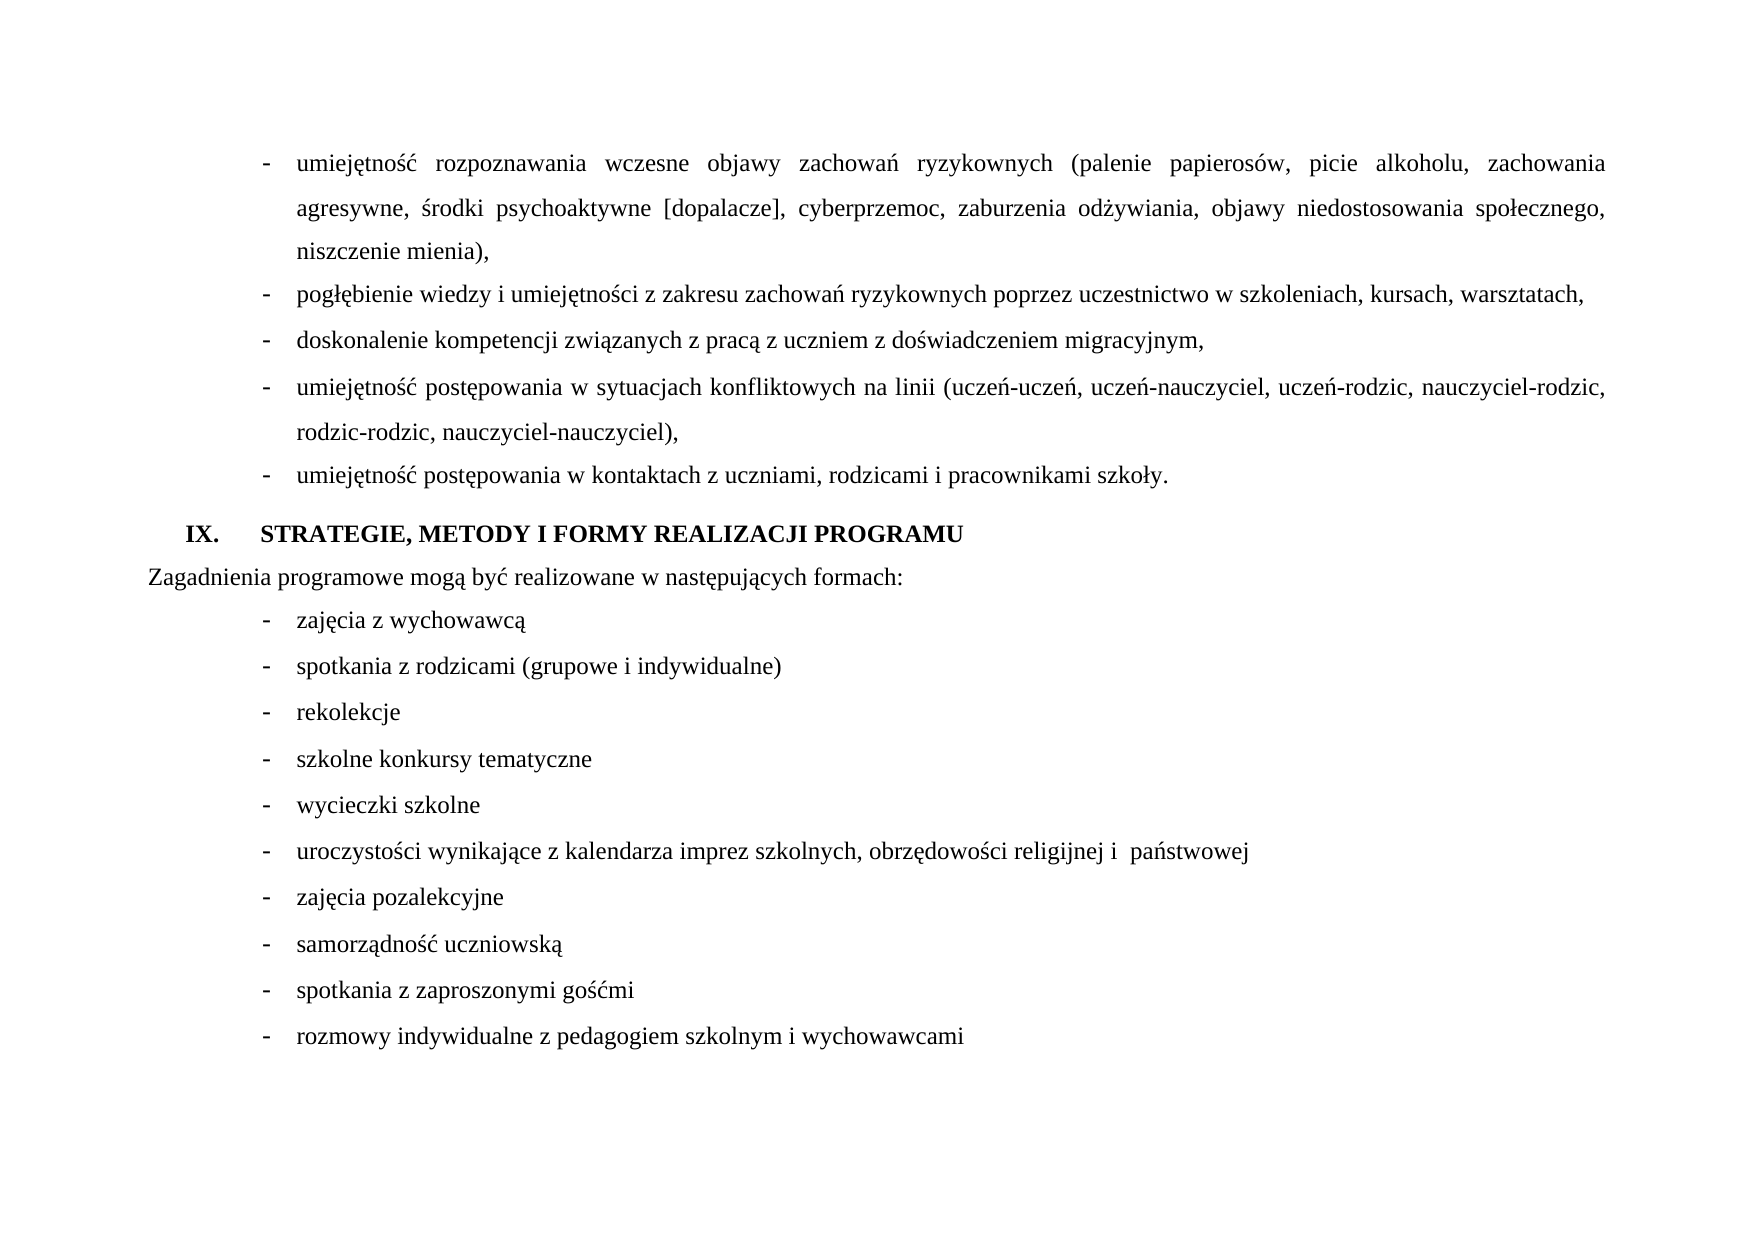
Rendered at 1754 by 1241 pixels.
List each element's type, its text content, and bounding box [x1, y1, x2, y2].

list umiejętność rozpoznawania wczesne objawy zachowań ryzykownych (palenie papierosów, picie alkoholu, zachowania agresywne, środki psychoaktywne [dopalacze], cyberprzemoc, zaburzenia odżywiania, objawy niedostosowania społecznego, niszczenie mienia), [259, 148, 1606, 265]
list umiejętność postępowania w sytuacjach konfliktowych na linii (uczeń-uczeń, uczeń-nauczyciel, uczeń-rodzic, nauczyciel-rodzic, rodzic-rodzic, nauczyciel-nauczyciel), [259, 372, 1606, 446]
list wycieczki szkolne [259, 790, 1606, 821]
list szkolne konkursy tematyczne [259, 744, 1606, 774]
list spotkania z zaproszonymi gośćmi [259, 975, 1606, 1006]
list doskonalenie kompetencji związanych z pracą z uczniem z doświadczeniem migracyjnym, [259, 325, 1606, 356]
list samorządność uczniowską [259, 929, 1606, 959]
list rozmowy indywidualne z pedagogiem szkolnym i wychowawcami [259, 1021, 1606, 1052]
list umiejętność postępowania w kontaktach z uczniami, rodzicami i pracownikami szkoły. [259, 460, 1606, 491]
list zajęcia z wychowawcą [259, 605, 1606, 636]
list pogłębienie wiedzy i umiejętności z zakresu zachowań ryzykownych poprzez uczestnictwo w szkoleniach, kursach, warsztatach, [259, 279, 1606, 310]
text Zagadnienia programowe mogą być realizowane w następujących formach: [148, 562, 1606, 591]
list spotkania z rodzicami (grupowe i indywidualne) [259, 651, 1606, 682]
list uroczystości wynikające z kalendarza imprez szkolnych, obrzędowości religijnej i państwowej [259, 836, 1606, 867]
list zajęcia pozalekcyjne [259, 882, 1606, 913]
list STRATEGIE, METODY I FORMY REALIZACJI PROGRAMU [185, 519, 1606, 547]
list rekolekcje [259, 697, 1606, 728]
